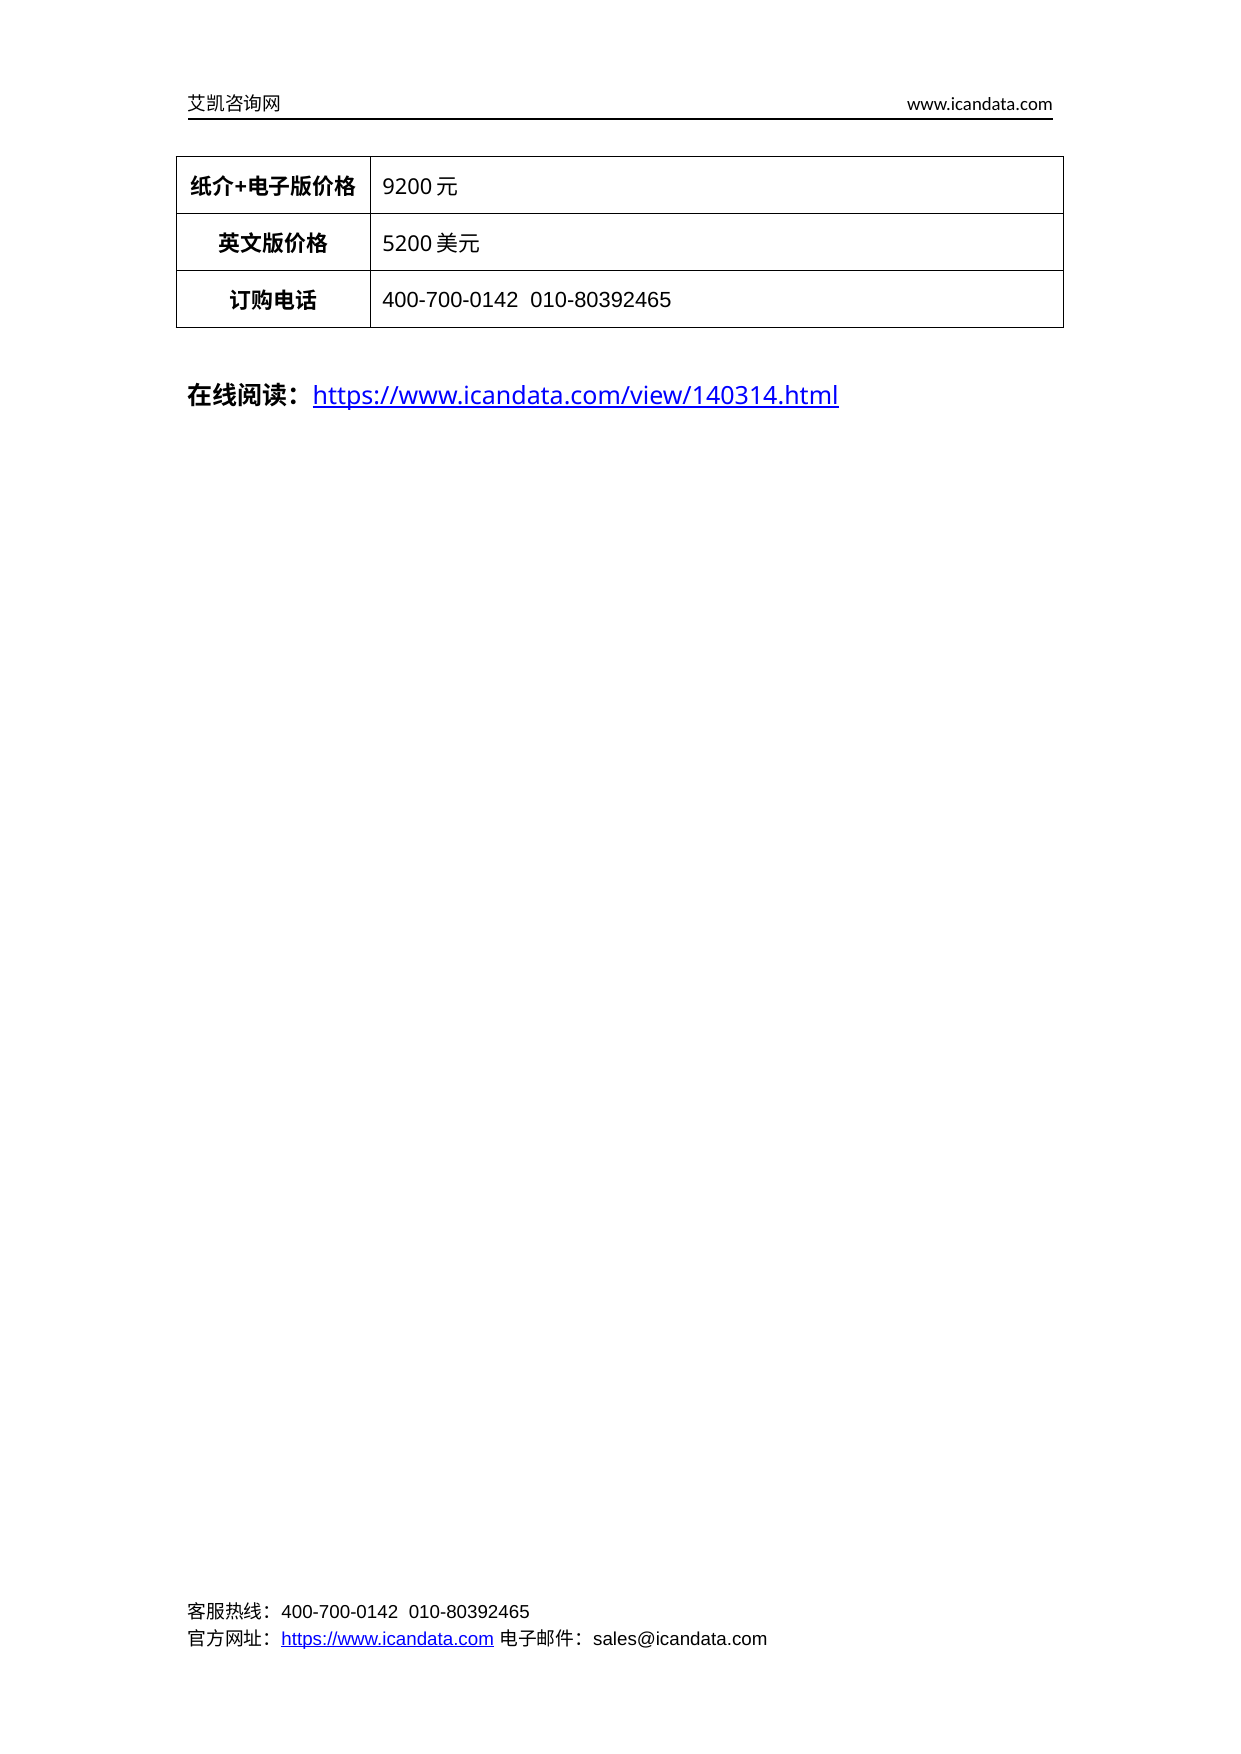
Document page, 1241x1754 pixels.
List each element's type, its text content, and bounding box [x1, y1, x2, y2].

table_cell 9200元 [371, 157, 1063, 213]
table_cell 英文版价格 [177, 214, 370, 270]
text 在线阅读：https://www.icandata.com/view/140314.html [187, 361, 1053, 426]
table_cell 400-700-0142 010-80392465 [371, 271, 1063, 327]
table_cell 纸介+电子版价格 [177, 157, 370, 213]
table_cell 5200美元 [371, 214, 1063, 270]
table_cell 订购电话 [177, 271, 370, 327]
